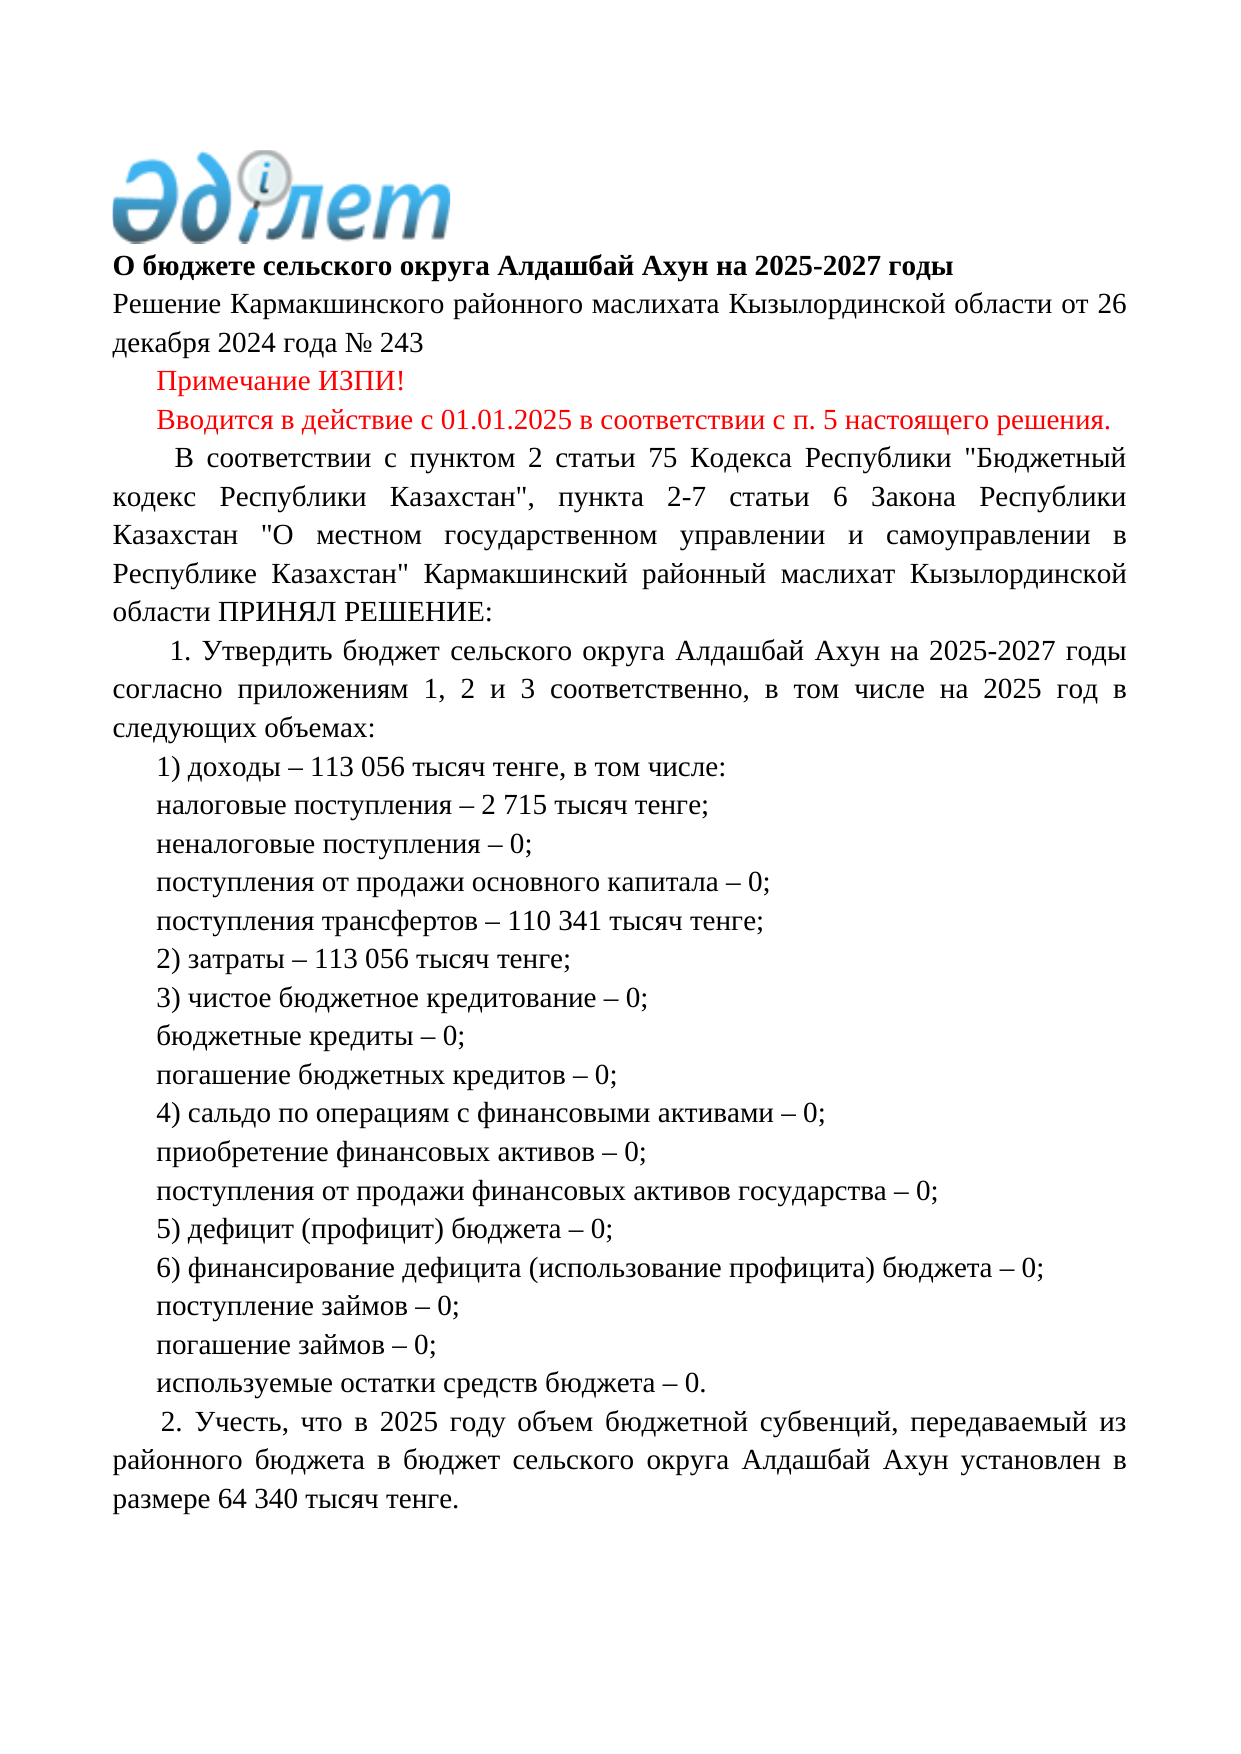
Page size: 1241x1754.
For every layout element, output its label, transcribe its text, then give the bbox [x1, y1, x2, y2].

text погашение займов – 0; [112, 1327, 1128, 1360]
text поступление займов – 0; [112, 1288, 1128, 1322]
picture [112, 150, 451, 244]
text неналоговые поступления – 0; [112, 826, 1128, 859]
text приобретение финансовых активов – 0; [112, 1134, 1128, 1168]
text Примечание ИЗПИ! [112, 363, 1128, 397]
text 1. Утвердить бюджет сельского округа Алдашбай Ахун на 2025-2027 годы согласно приложениям 1, 2 и 3 соответственно, в том числе на 2025 год в следующих объемах: [112, 633, 1128, 744]
text О бюджете сельского округа Алдашбай Ахун на 2025-2027 годы [112, 248, 1128, 281]
text 4) сальдо по операциям с финансовыми активами – 0; [112, 1096, 1128, 1129]
text налоговые поступления – 2 715 тысяч тенге; [112, 787, 1128, 821]
text 3) чистое бюджетное кредитование – 0; [112, 980, 1128, 1013]
text погашение бюджетных кредитов – 0; [112, 1057, 1128, 1091]
text 5) дефицит (профицит) бюджета – 0; [112, 1211, 1128, 1245]
text В соответствии с пунктом 2 статьи 75 Кодекса Республики "Бюджетный кодекс Республики Казахстан", пункта 2-7 статьи 6 Закона Республики Казахстан "О местном государственном управлении и самоуправлении в Республике Казахстан" Кармакшинский районный маслихат Кызылординской области ПРИНЯЛ РЕШЕНИЕ: [112, 440, 1128, 628]
text поступления от продажи финансовых активов государства – 0; [112, 1173, 1128, 1206]
text 1) доходы – 113 056 тысяч тенге, в том числе: [112, 749, 1128, 782]
text используемые остатки средств бюджета – 0. [112, 1365, 1128, 1399]
text 6) финансирование дефицита (использование профицита) бюджета – 0; [112, 1250, 1128, 1283]
text поступления от продажи основного капитала – 0; [112, 864, 1128, 898]
text бюджетные кредиты – 0; [112, 1018, 1128, 1052]
text поступления трансфертов – 110 341 тысяч тенге; [112, 903, 1128, 936]
text 2) затраты – 113 056 тысяч тенге; [112, 941, 1128, 975]
text Вводится в действие с 01.01.2025 в соответствии с п. 5 настоящего решения. [112, 402, 1128, 435]
text Решение Кармакшинского районного маслихата Кызылординской области от 26 декабря 2024 года № 243 [112, 286, 1128, 358]
